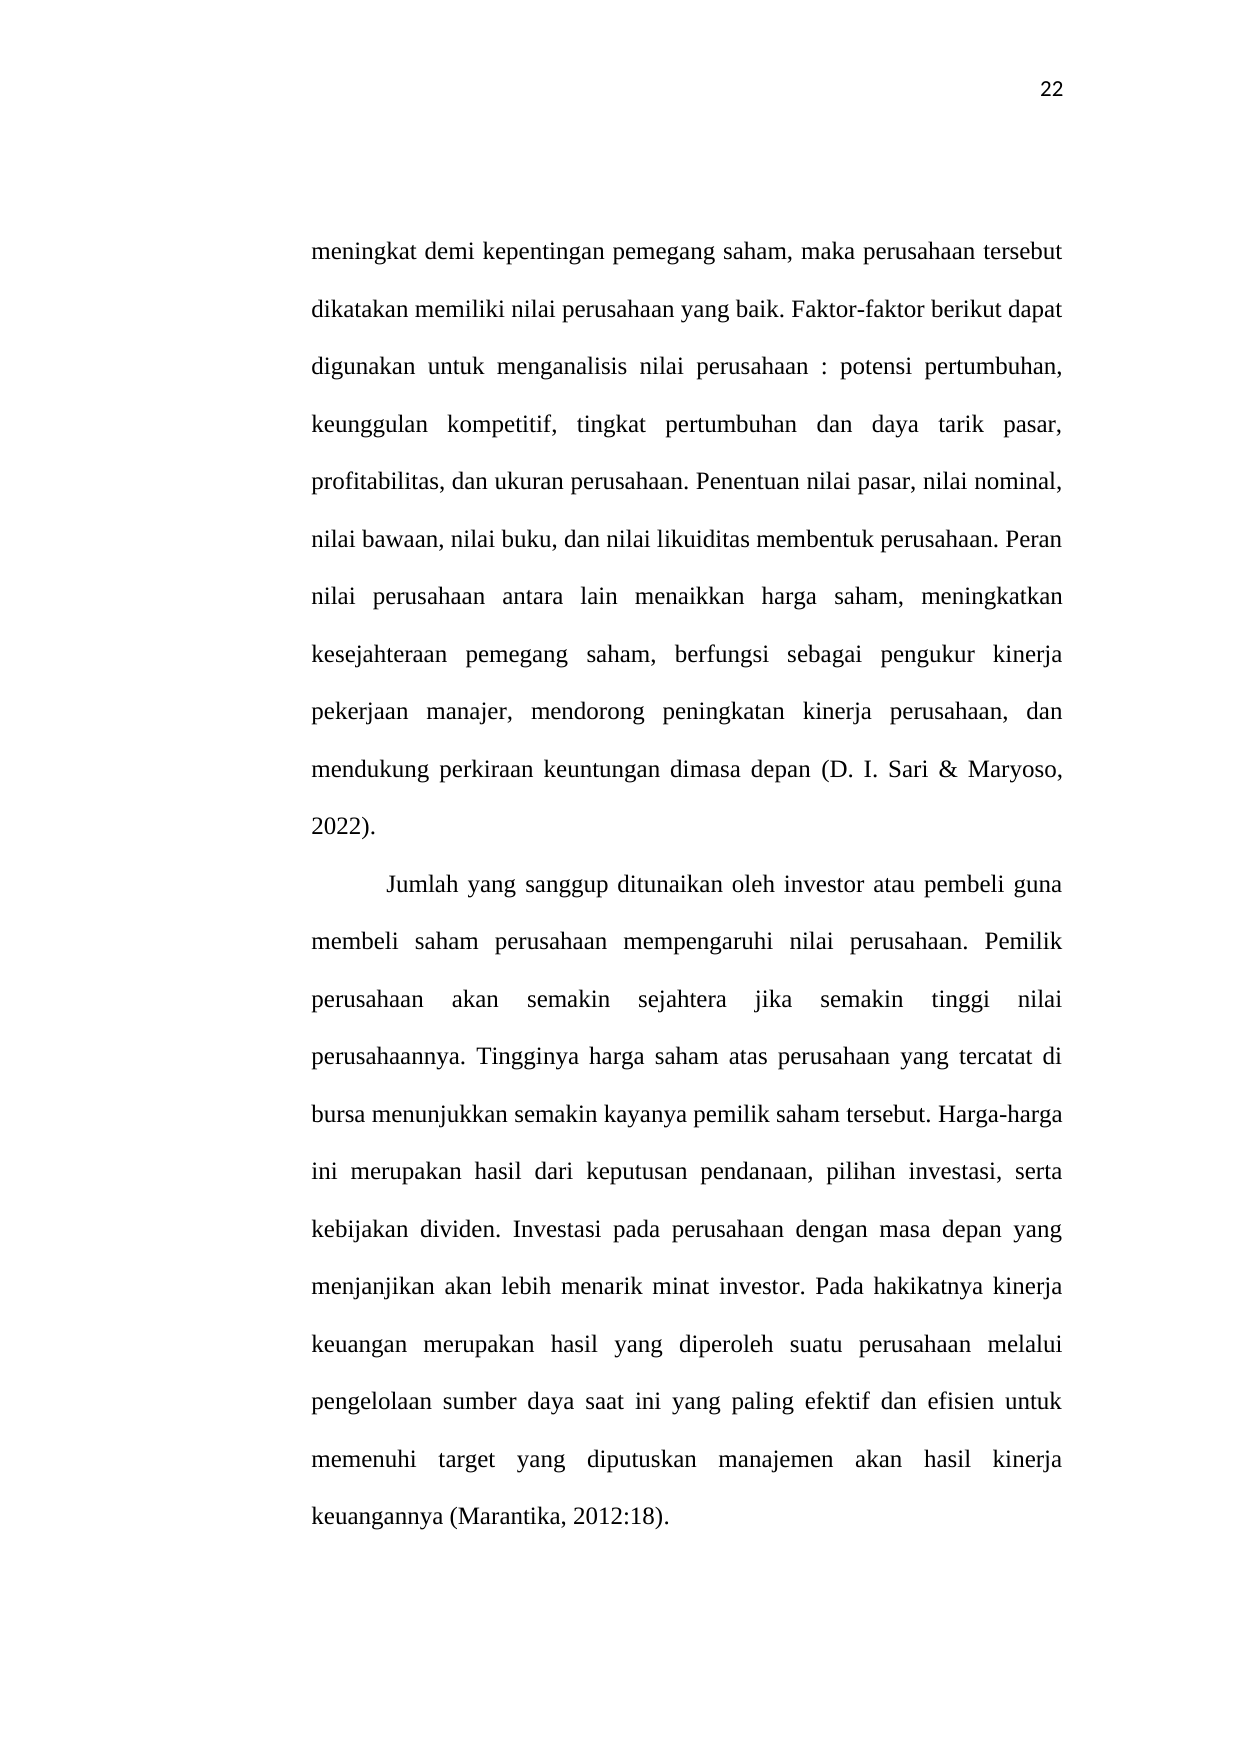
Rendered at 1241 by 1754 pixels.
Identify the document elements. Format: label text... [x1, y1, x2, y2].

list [311, 236, 1063, 840]
list Jumlah yang sanggup ditunaikan oleh investor atau pembeli guna membeli saham perusahaan mempengaruhi nilai perusahaan. Pemilik perusahaan akan semakin sejahtera jika semakin tinggi nilai perusahaannya. Tingginya harga saham atas perusahaan yang tercatat di bursa menunjukkan semakin kayanya pemilik saham tersebut. Harga-harga ini merupakan hasil dari keputusan pendanaan, pilihan investasi, serta kebijakan dividen. Investasi pada perusahaan dengan masa depan yang menjanjikan akan lebih menarik minat investor. Pada hakikatnya kinerja keuangan merupakan hasil yang diperoleh suatu perusahaan melalui pengelolaan sumber daya saat ini yang paling efektif dan efisien untuk memenuhi target yang diputuskan manajemen akan hasil kinerja keuangannya (Marantika, 2012:18). [311, 869, 1063, 1530]
